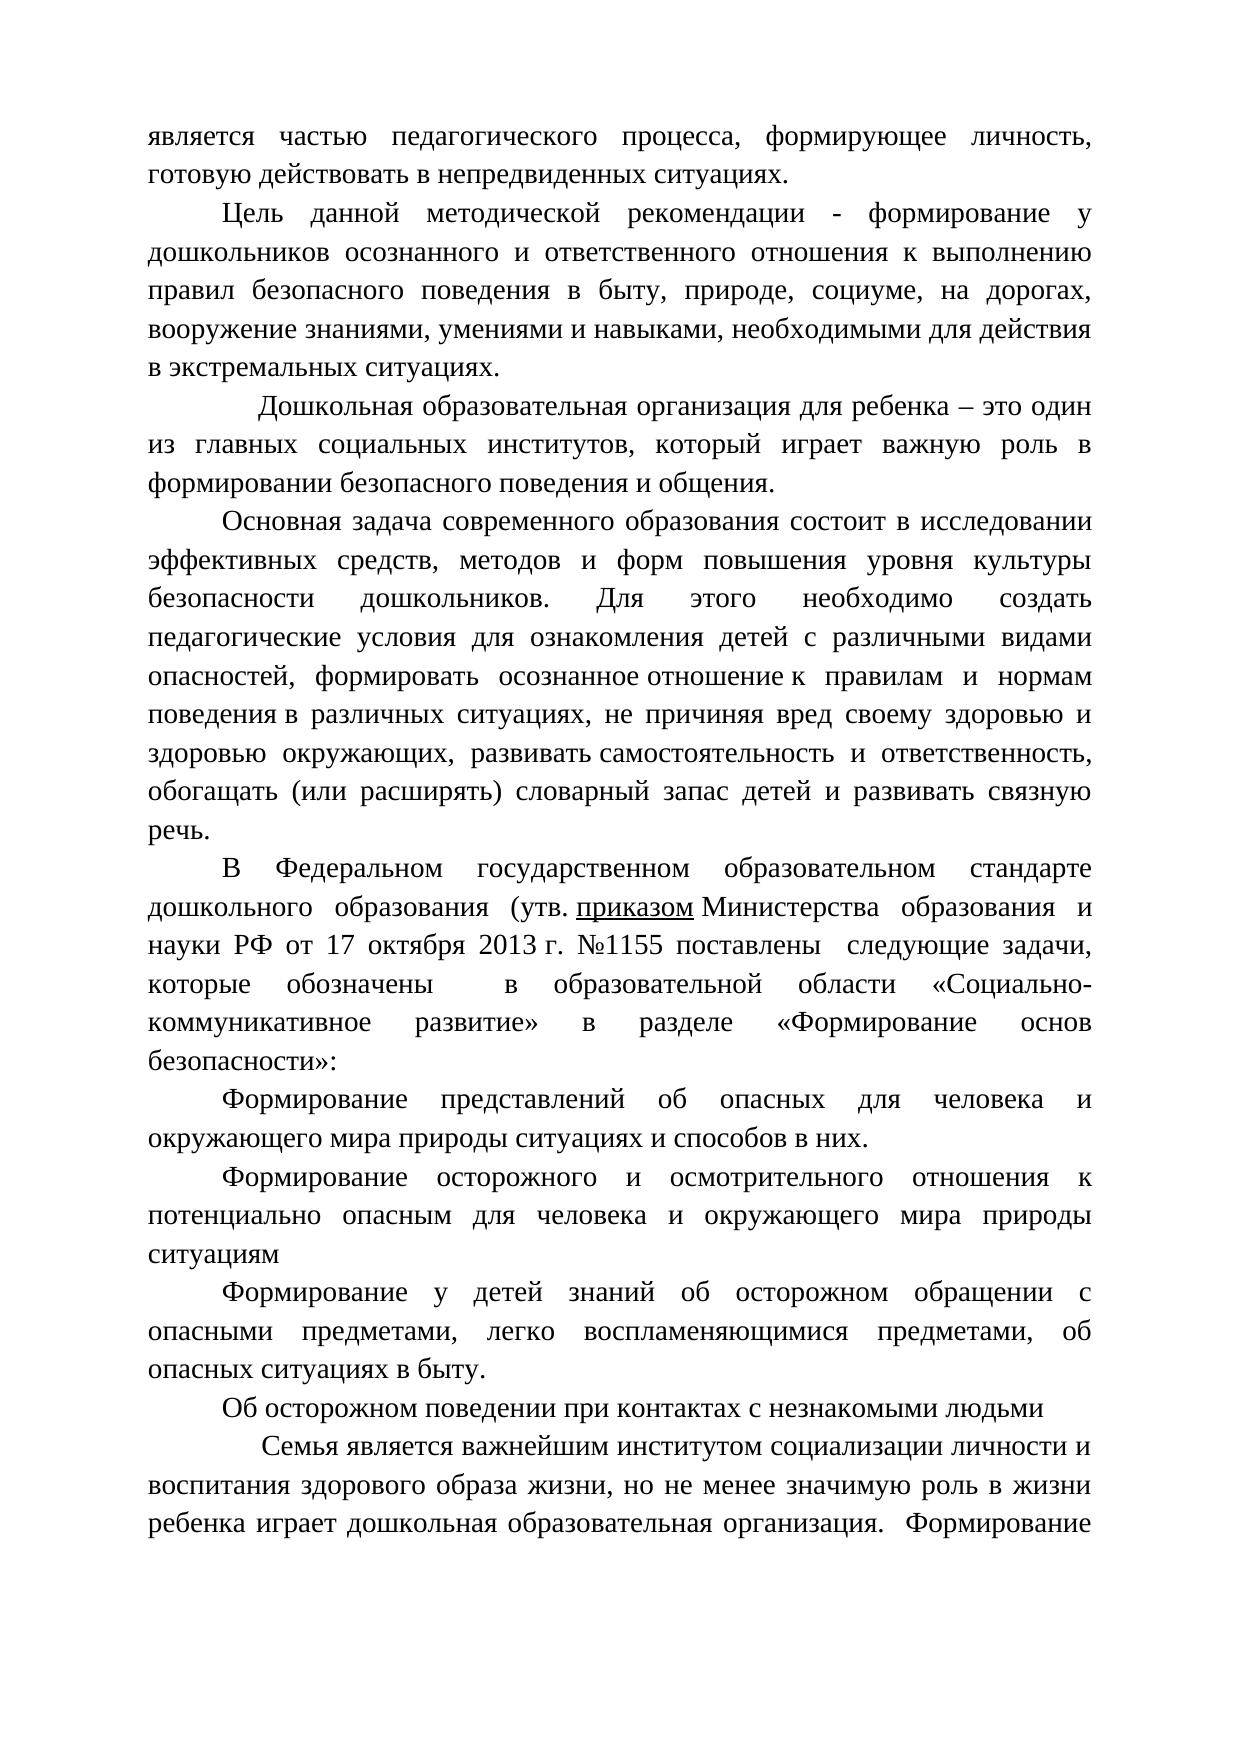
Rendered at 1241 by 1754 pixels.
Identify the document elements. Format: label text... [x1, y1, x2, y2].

text Основная задача современного образования состоит в исследовании эффективных средств, методов и форм повышения уровня культуры безопасности дошкольников. Для этого необходимо создать педагогические условия для ознакомления детей с различными видами опасностей, формировать осознанное отношение к правилам и нормам поведения в различных ситуациях, не причиняя вред своему здоровью и здоровью окружающих, развивать самостоятельность и ответственность, обогащать (или расширять) словарный запас детей и развивать связную речь. [148, 503, 1093, 845]
text Цель данной методической рекомендации - формирование у дошкольников осознанного и ответственного отношения к выполнению правил безопасного поведения в быту, природе, социуме, на дорогах, вооружение знаниями, умениями и навыками, необходимыми для действия в экстремальных ситуациях. [148, 195, 1093, 383]
text Дошкольная образовательная организация для ребенка – это один из главных социальных институтов, который играет важную роль в формировании безопасного поведения и общения. [148, 388, 1093, 498]
text В Федеральном государственном образовательном стандарте дошкольного образования (утв. приказом Министерства образования и науки РФ от 17 октября 2013 г. №1155 поставлены следующие задачи, которые обозначены в образовательной области «Социально- коммуникативное развитие» в разделе «Формирование основ безопасности»: [148, 850, 1093, 1077]
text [148, 1428, 1093, 1539]
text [148, 118, 1093, 190]
text Об осторожном поведении при контактах с незнакомыми людьми [148, 1390, 1093, 1423]
text Формирование у детей знаний об осторожном обращении с опасными предметами, легко воспламеняющимися предметами, об опасных ситуациях в быту. [148, 1274, 1093, 1385]
text Формирование осторожного и осмотрительного отношения к потенциально опасным для человека и окружающего мира природы ситуациям [148, 1159, 1093, 1269]
text Формирование представлений об опасных для человека и окружающего мира природы ситуациях и способов в них. [148, 1082, 1093, 1154]
